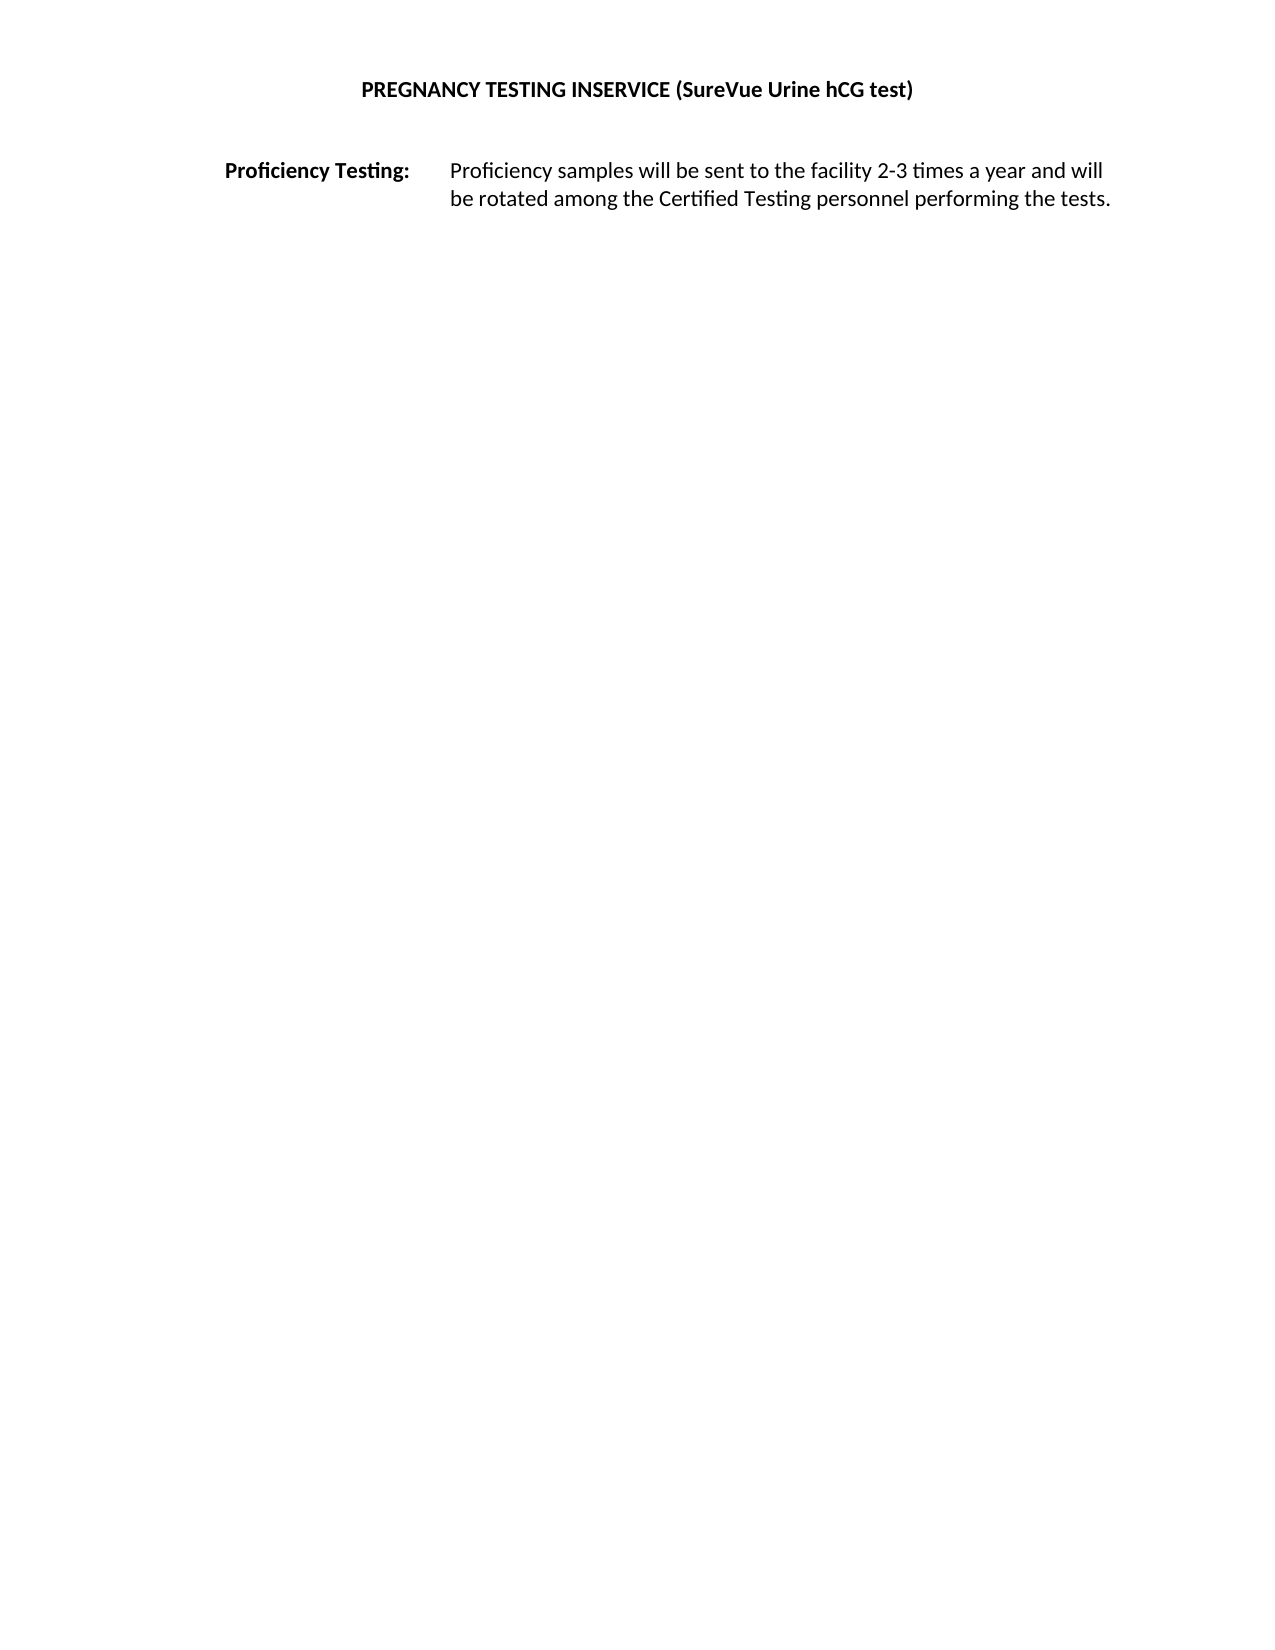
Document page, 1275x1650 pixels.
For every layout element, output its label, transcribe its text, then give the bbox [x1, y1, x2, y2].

text Proficiency Testing: Proficiency samples will be sent to the facility 2-3 times a year and will be rotated among the Certified Testing personnel performing the tests. [225, 156, 1125, 212]
